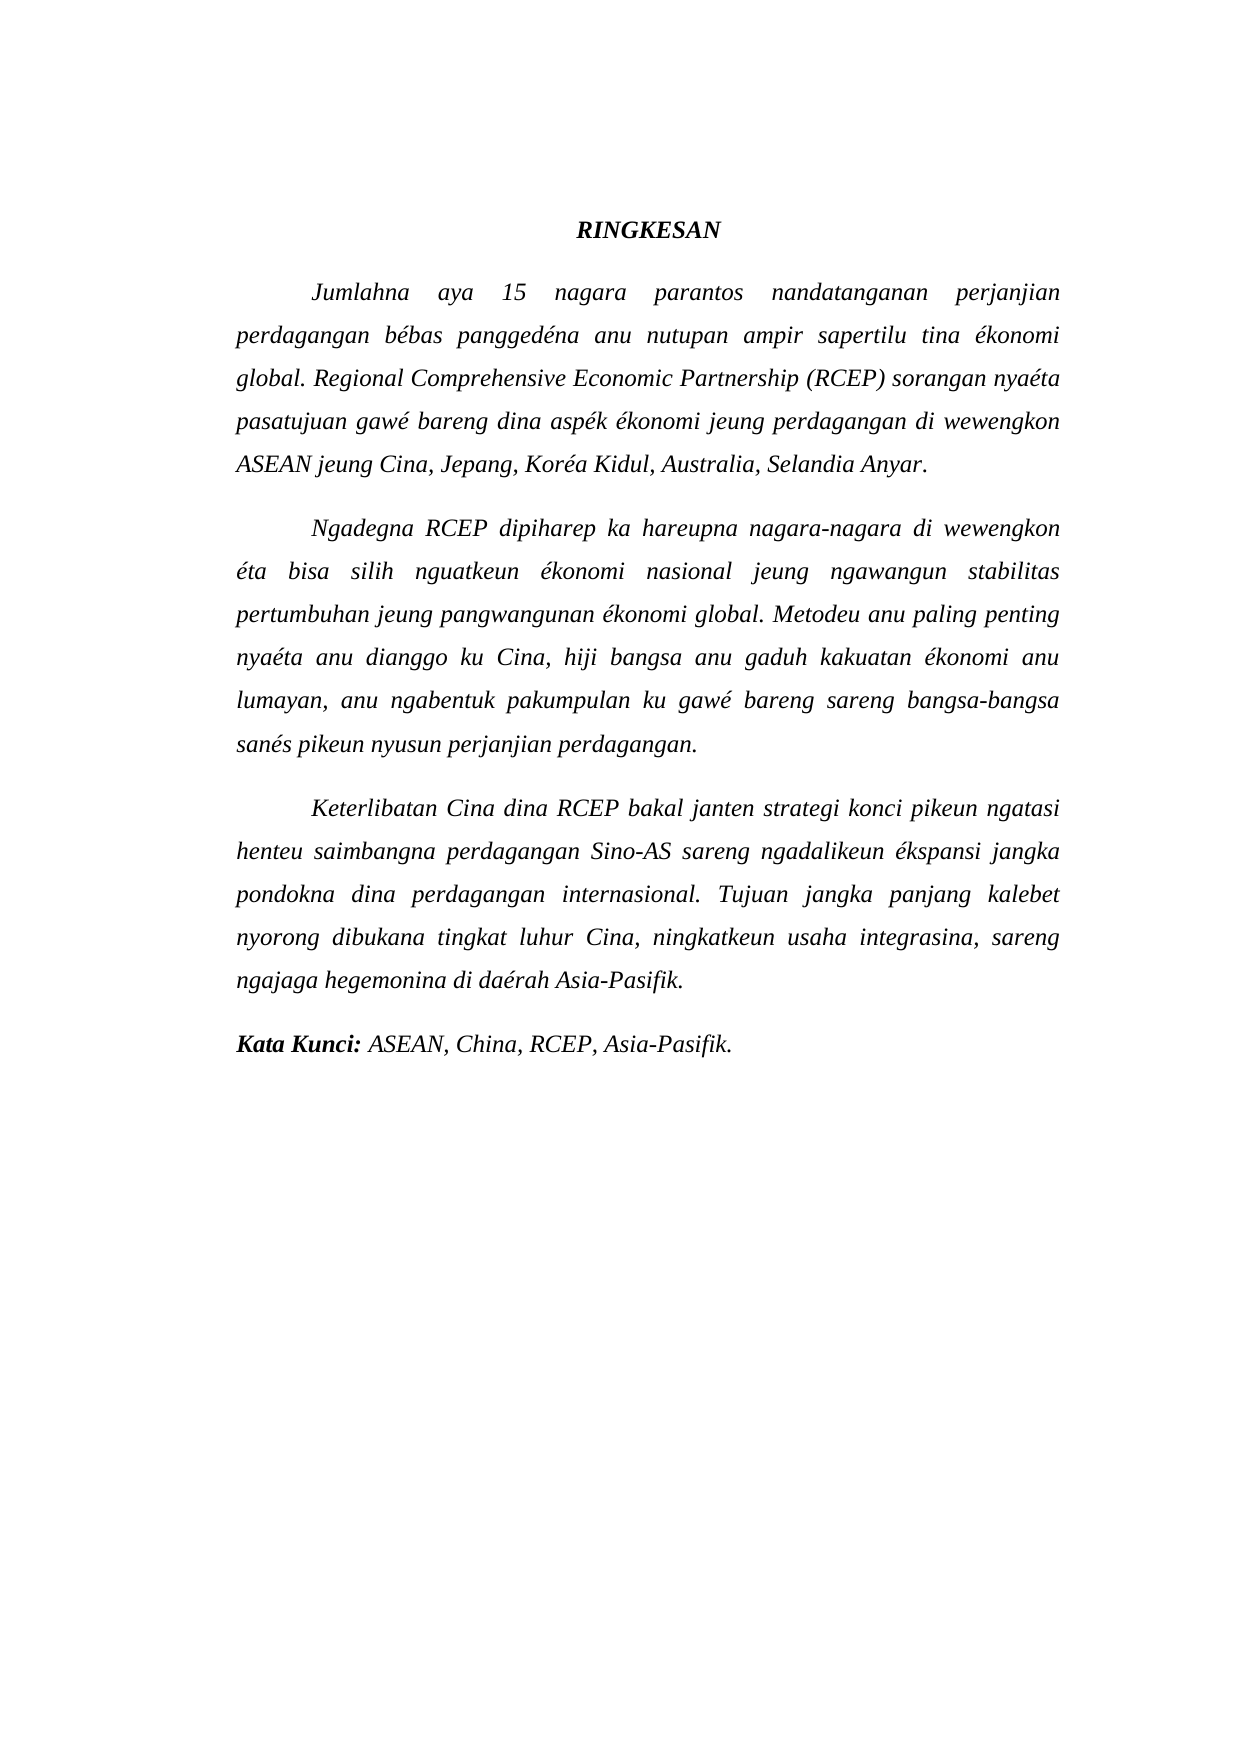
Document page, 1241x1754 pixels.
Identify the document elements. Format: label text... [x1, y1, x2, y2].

text Keterlibatan Cina dina RCEP bakal janten strategi konci pikeun ngatasi henteu saimbangna perdagangan Sino-AS sareng ngadalikeun ékspansi jangka pondokna dina perdagangan internasional. Tujuan jangka panjang kalebet nyorong dibukana tingkat luhur Cina, ningkatkeun usaha integrasina, sareng ngajaga hegemonina di daérah Asia-Pasifik. [236, 793, 1063, 994]
subtitle RINGKESAN [236, 215, 1063, 243]
text Ngadegna RCEP dipiharep ka hareupna nagara-nagara di wewengkon éta bisa silih nguatkeun ékonomi nasional jeung ngawangun stabilitas pertumbuhan jeung pangwangunan ékonomi global. Metodeu anu paling penting nyaéta anu dianggo ku Cina, hiji bangsa anu gaduh kakuatan ékonomi anu lumayan, anu ngabentuk pakumpulan ku gawé bareng sareng bangsa-bangsa sanés pikeun nyusun perjanjian perdagangan. [236, 513, 1063, 757]
text Kata Kunci: ASEAN, China, RCEP, Asia-Pasifik. [236, 1029, 1063, 1058]
text Jumlahna aya 15 nagara parantos nandatanganan perjanjian perdagangan bébas panggedéna anu nutupan ampir sapertilu tina ékonomi global. Regional Comprehensive Economic Partnership (RCEP) sorangan nyaéta pasatujuan gawé bareng dina aspék ékonomi jeung perdagangan di wewengkon ASEAN jeung Cina, Jepang, Koréa Kidul, Australia, Selandia Anyar. [236, 277, 1063, 478]
